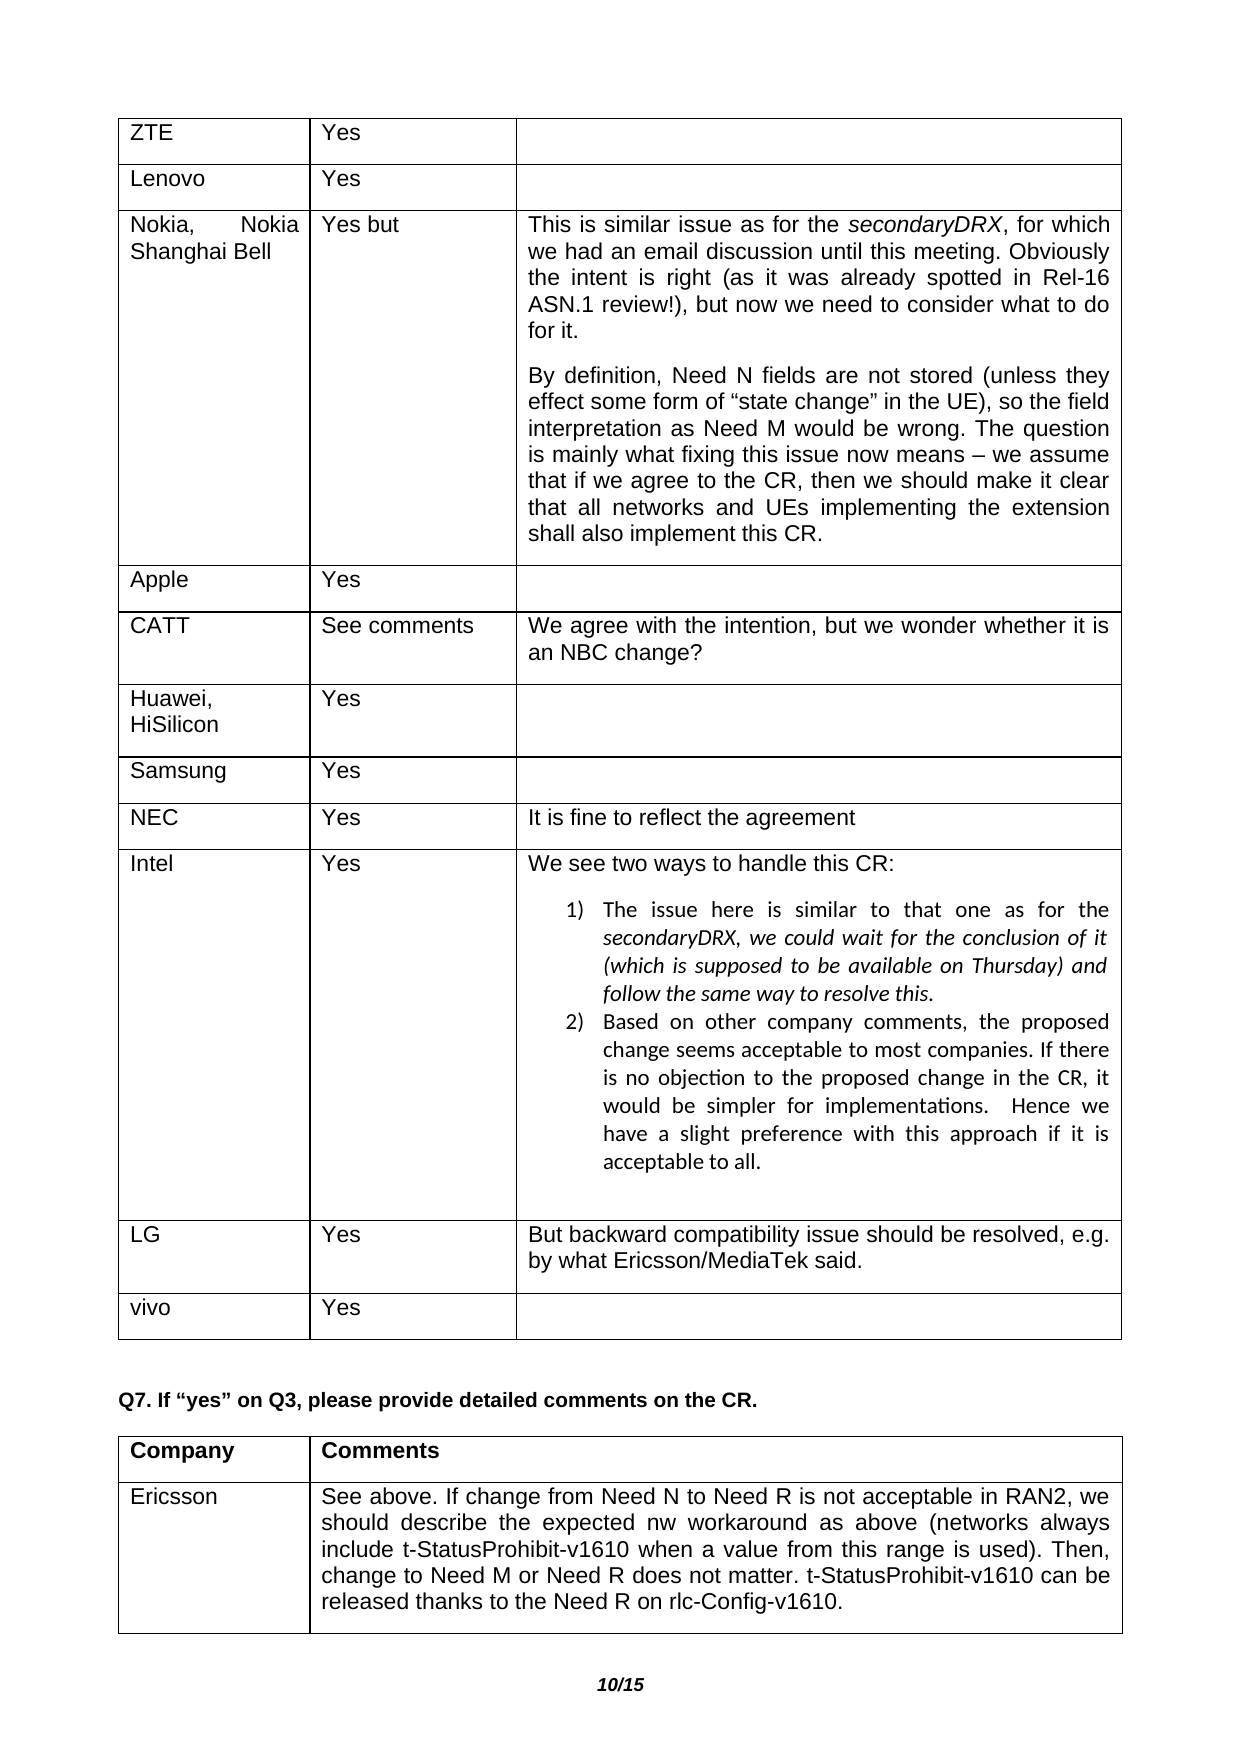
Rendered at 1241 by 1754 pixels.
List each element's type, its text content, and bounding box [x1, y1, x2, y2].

table_cell ZTE [119, 119, 309, 164]
table_cell Intel [119, 850, 309, 1220]
table_cell But backward compatibility issue should be resolved, e.g. by what Ericsson/MediaTek said. [517, 1221, 1121, 1293]
table_cell Nokia, Nokia Shanghai Bell [119, 211, 309, 565]
table_cell Yes [311, 1294, 516, 1339]
table_cell Ericsson [119, 1483, 309, 1633]
table_cell Yes [311, 1221, 516, 1293]
table_cell Yes [311, 758, 516, 802]
table_cell NEC [119, 804, 309, 849]
table_cell LG [119, 1221, 309, 1293]
table_cell We agree with the intention, but we wonder whether it is an NBC change? [517, 613, 1121, 684]
table_cell Huawei, HiSilicon [119, 685, 309, 756]
table_cell vivo [119, 1294, 309, 1339]
table_header Comments [311, 1437, 1122, 1482]
table_cell Yes [311, 804, 516, 849]
text Q7. If “yes” on Q3, please provide detailed comments on the CR. [118, 1388, 1122, 1412]
table_cell Yes [311, 850, 516, 1220]
table_cell It is fine to reflect the agreement [517, 804, 1121, 849]
table_cell Yes [311, 685, 516, 756]
table_cell This is similar issue as for the secondaryDRX, for which we had an email discussion until this meeting. Obviously the intent is right (as it was already spotted in Rel-16 ASN.1 review!), but now we need to consider what to do for it. By definition, Need N fields are not stored (unless they effect some form of “state change” in the UE), so the field interpretation as Need M would be wrong. The question is mainly what fixing this issue now means – we assume that if we agree to the CR, then we should make it clear that all networks and UEs implementing the extension shall also implement this CR. [517, 211, 1121, 565]
table_cell [517, 685, 1121, 756]
table_cell See comments [311, 613, 516, 684]
table_cell Yes [311, 165, 516, 210]
table_cell We see two ways to handle this CR: The issue here is similar to that one as for the secondaryDRX, we could wait for the conclusion of it (which is supposed to be available on Thursday) and follow the same way to resolve this. Based on other company comments, the proposed change seems acceptable to most companies. If there is no objection to the proposed change in the CR, it would be simpler for implementations. Hence we have a slight preference with this approach if it is acceptable to all. [517, 850, 1121, 1220]
table_header Company [119, 1437, 309, 1482]
table_cell [517, 1294, 1121, 1339]
table_cell CATT [119, 613, 309, 684]
table_cell [517, 566, 1121, 611]
table_cell Lenovo [119, 165, 309, 210]
table_cell See above. If change from Need N to Need R is not acceptable in RAN2, we should describe the expected nw workaround as above (networks always include t-StatusProhibit-v1610 when a value from this range is used). Then, change to Need M or Need R does not matter. t-StatusProhibit-v1610 can be released thanks to the Need R on rlc-Config-v1610. [311, 1483, 1122, 1633]
table_cell [517, 758, 1121, 802]
table_cell Yes but [311, 211, 516, 565]
table_cell [517, 165, 1121, 210]
table_cell Apple [119, 566, 309, 611]
table_cell Samsung [119, 758, 309, 802]
table_cell Yes [311, 566, 516, 611]
table_cell [517, 119, 1121, 164]
table_cell Yes [311, 119, 516, 164]
